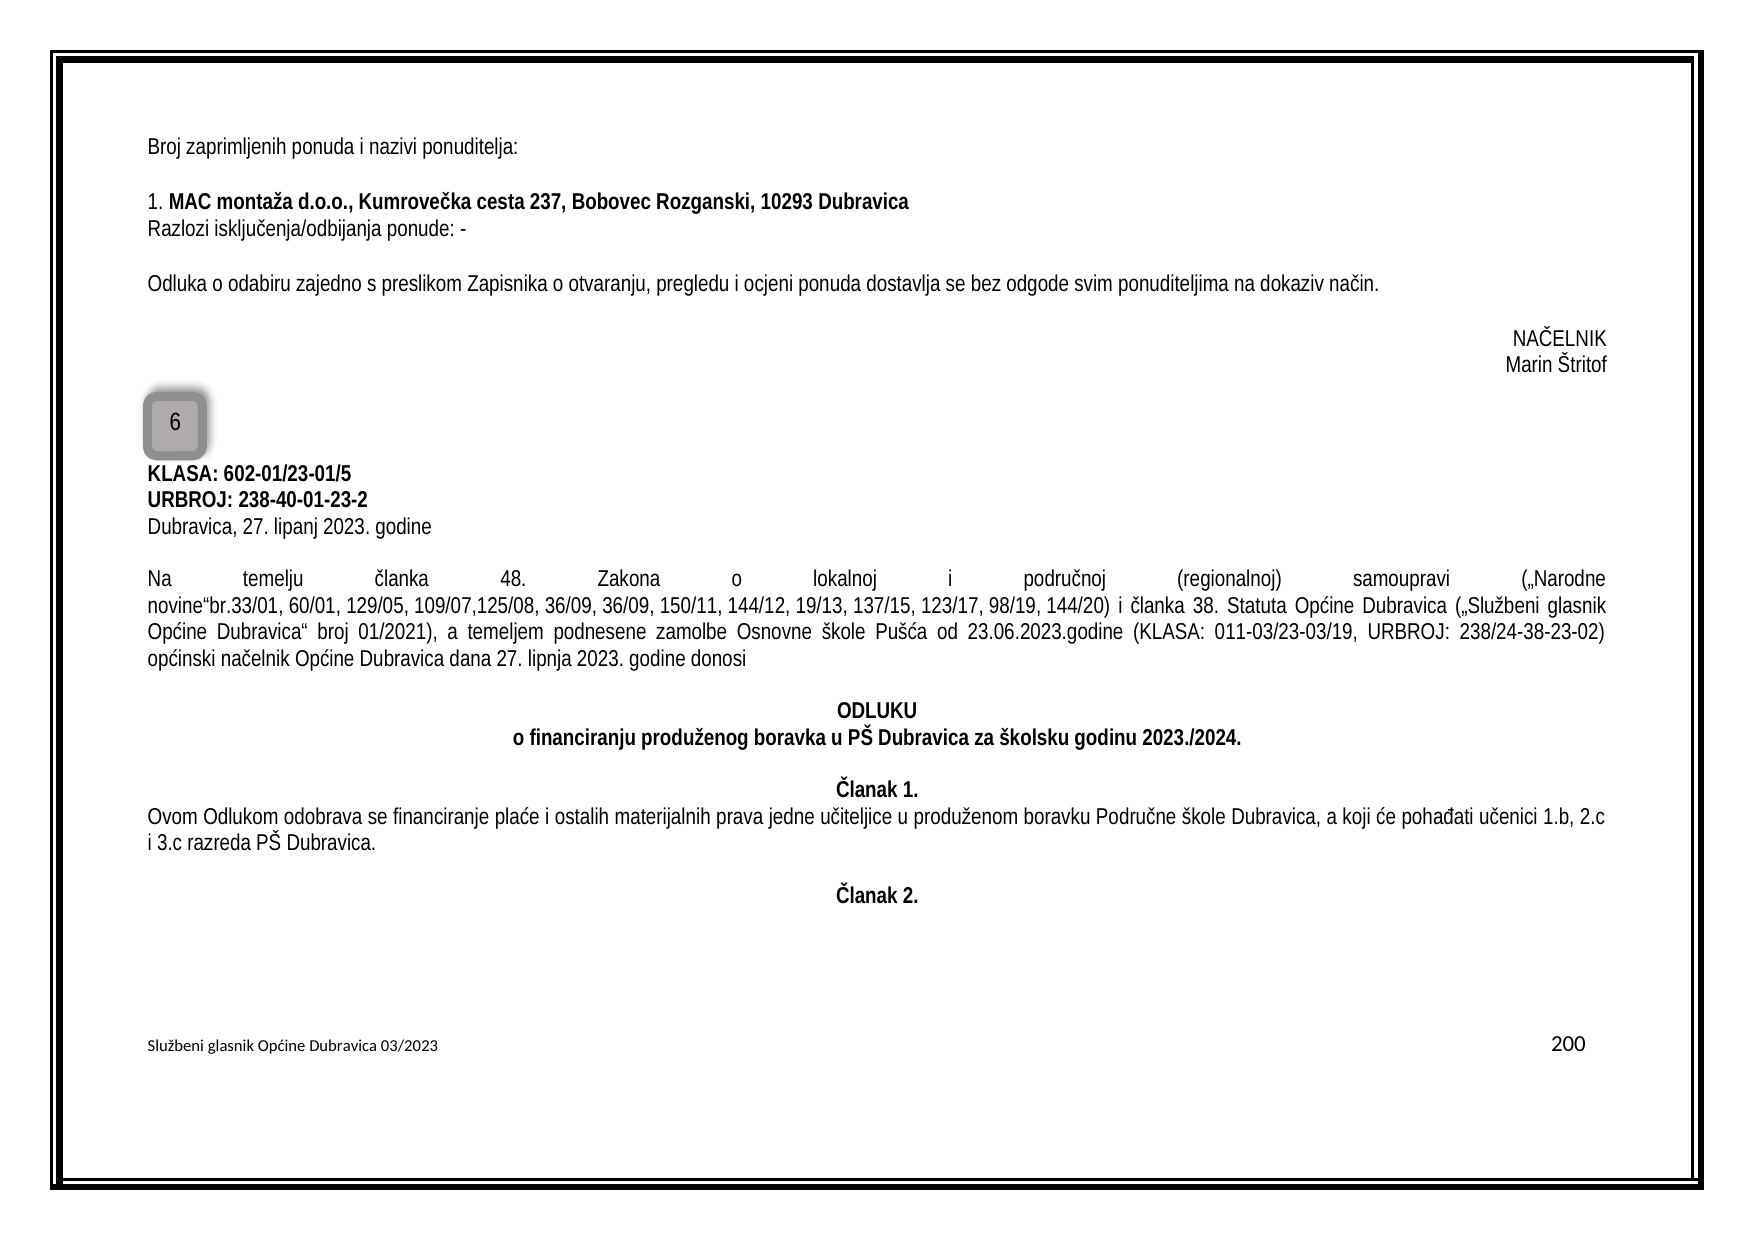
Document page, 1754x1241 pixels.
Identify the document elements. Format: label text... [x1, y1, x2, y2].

text Na temelju članka 48. Zakona o lokalnoj i područnoj (regionalnoj) samoupravi („Narodne novine“br.33/01, 60/01, 129/05, 109/07,125/08, 36/09, 36/09, 150/11, 144/12, 19/13, 137/15, 123/17, 98/19, 144/20) i članka 38. Statuta Općine Dubravica („Službeni glasnik Općine Dubravica“ broj 01/2021), a temeljem podnesene zamolbe Osnovne škole Pušća od 23.06.2023.godine (KLASA: 011-03/23-03/19, URBROJ: 238/24-38-23-02) općinski načelnik Općine Dubravica dana 27. lipnja 2023. godine donosi [147, 565, 1606, 671]
text o financiranju produženog boravka u PŠ Dubravica za školsku godinu 2023./2024. [147, 723, 1606, 750]
text NAČELNIK [147, 325, 1606, 351]
text Članak 1. [147, 776, 1606, 803]
text Članak 2. [147, 882, 1606, 908]
text ODLUKU [147, 697, 1606, 723]
text KLASA: 602-01/23-01/5 [147, 460, 1606, 486]
text Marin Štritof [147, 351, 1606, 378]
text Odluka o odabiru zajedno s preslikom Zapisnika o otvaranju, pregledu i ocjeni ponuda dostavlja se bez odgode svim ponuditeljima na dokaziv način. [147, 270, 1606, 296]
text Dubravica, 27. lipanj 2023. godine [147, 513, 1606, 539]
text Broj zaprimljenih ponuda i nazivi ponuditelja: [147, 133, 1606, 159]
text Ovom Odlukom odobrava se financiranje plaće i ostalih materijalnih prava jedne učiteljice u produženom boravku Područne škole Dubravica, a koji će pohađati učenici 1.b, 2.c i 3.c razreda PŠ Dubravica. [147, 803, 1606, 855]
text 1. MAC montaža d.o.o., Kumrovečka cesta 237, Bobovec Rozganski, 10293 Dubravica [147, 188, 1606, 214]
text URBROJ: 238-40-01-23-2 [147, 486, 1606, 513]
text Razlozi isključenja/odbijanja ponude: - [147, 214, 1606, 241]
